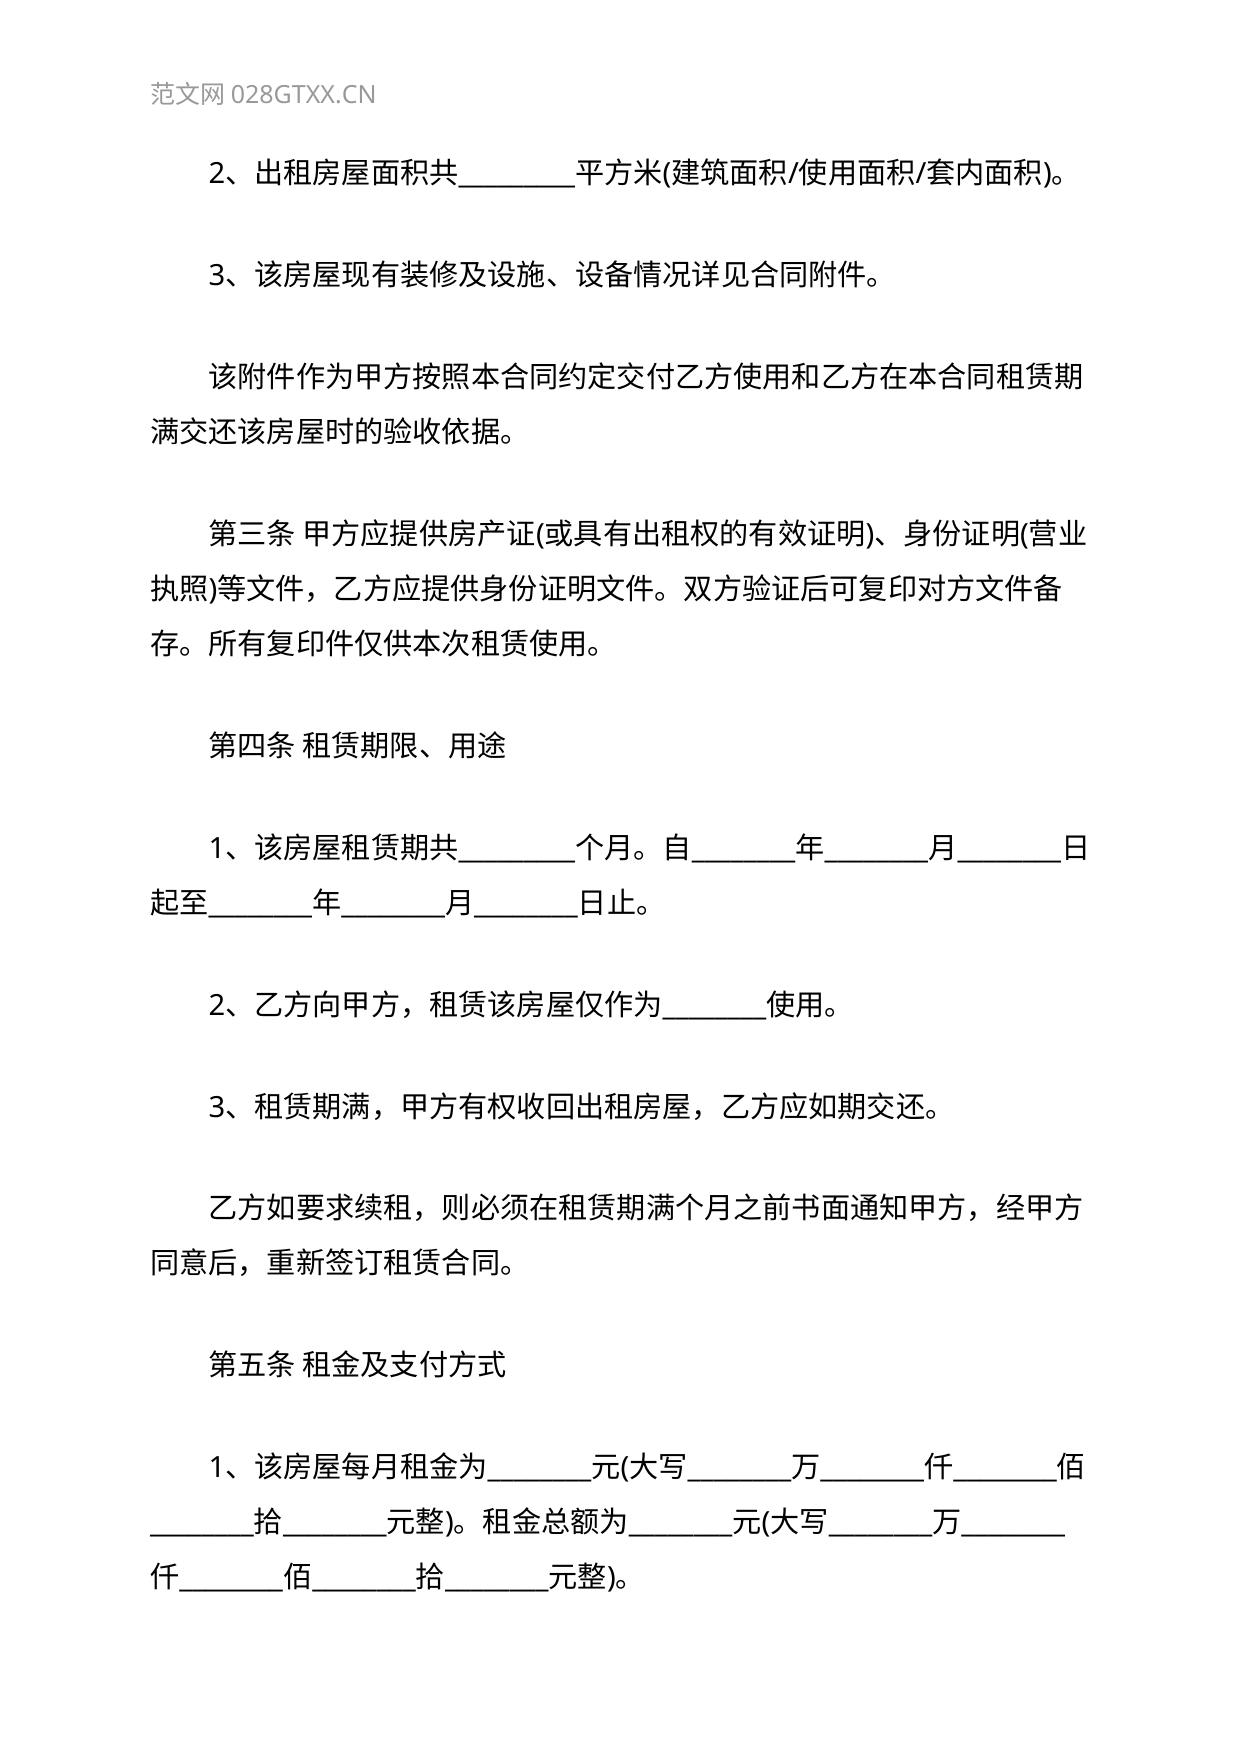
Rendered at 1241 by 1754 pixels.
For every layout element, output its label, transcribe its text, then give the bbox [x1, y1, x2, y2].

text 1、该房屋每月租金为________元(大写________万________仟________佰________拾________元整)。租金总额为________元(大写________万________仟________佰________拾________元整)。 [150, 1443, 1090, 1596]
text 乙方如要求续租，则必须在租赁期满个月之前书面通知甲方，经甲方同意后，重新签订租赁合同。 [150, 1185, 1090, 1282]
text 1、该房屋租赁期共_________个月。自________年________月________日起至________年________月________日止。 [150, 824, 1090, 922]
text 3、租赁期满，甲方有权收回出租房屋，乙方应如期交还。 [150, 1083, 1090, 1126]
text 2、出租房屋面积共_________平方米(建筑面积/使用面积/套内面积)。 [150, 150, 1090, 192]
text 该附件作为甲方按照本合同约定交付乙方使用和乙方在本合同租赁期满交还该房屋时的验收依据。 [150, 354, 1090, 451]
text 第五条 租金及支付方式 [150, 1342, 1090, 1384]
text 2、乙方向甲方，租赁该房屋仅作为________使用。 [150, 981, 1090, 1023]
text 第三条 甲方应提供房产证(或具有出租权的有效证明)、身份证明(营业执照)等文件，乙方应提供身份证明文件。双方验证后可复印对方文件备存。所有复印件仅供本次租赁使用。 [150, 511, 1090, 663]
text 3、该房屋现有装修及设施、设备情况详见合同附件。 [150, 252, 1090, 294]
text 第四条 租赁期限、用途 [150, 722, 1090, 765]
